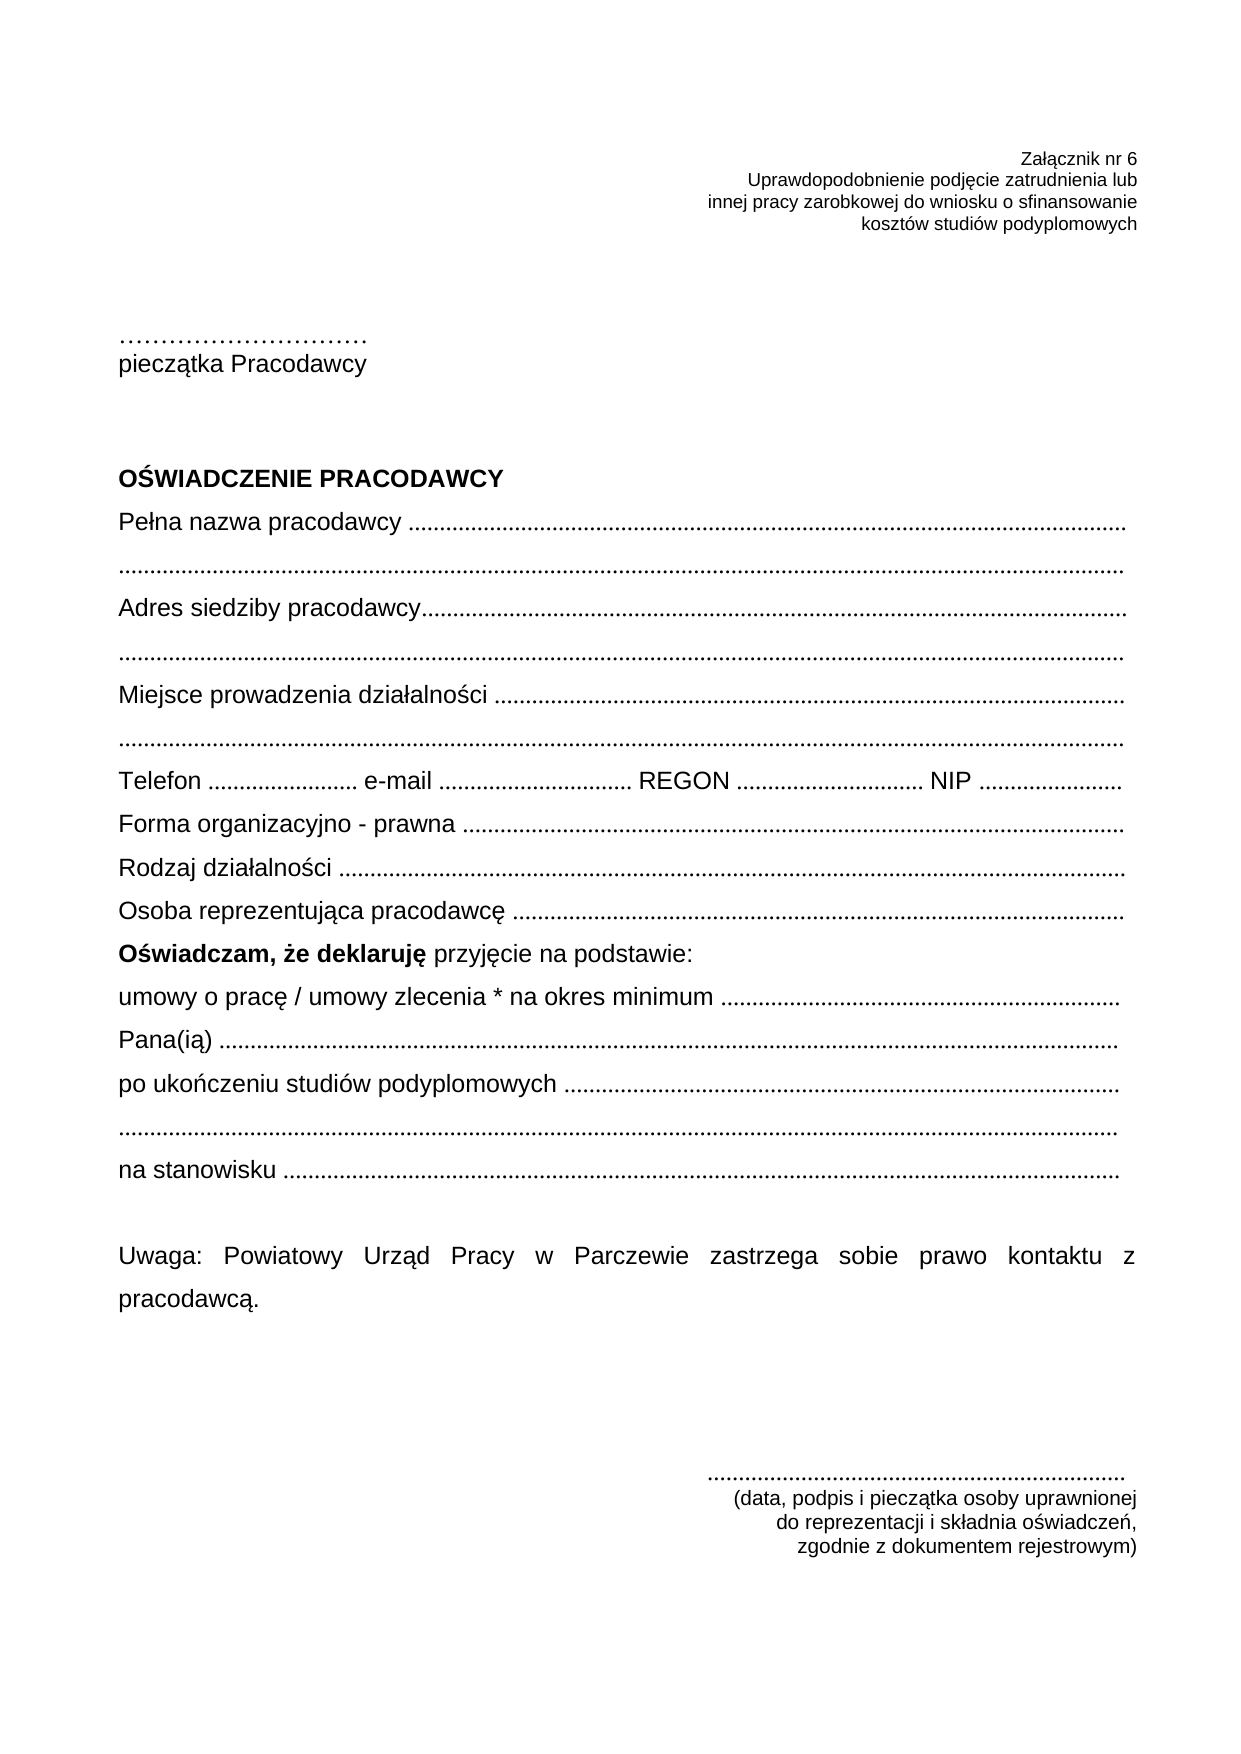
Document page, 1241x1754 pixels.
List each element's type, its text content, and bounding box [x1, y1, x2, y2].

text ................................................................................................................................................................ [118, 1112, 1137, 1141]
text Oświadczam, że deklaruję przyjęcie na podstawie: [118, 939, 1137, 968]
text zgodnie z dokumentem rejestrowym) [118, 1533, 1137, 1557]
text Pełna nazwa pracodawcy ................................................................................................................... [118, 507, 1137, 536]
text Załącznik nr 6 [118, 148, 1137, 169]
text ………………………… [118, 320, 1137, 349]
text Rodzaj działalności .............................................................................................................................. [118, 852, 1137, 881]
text Telefon ........................ e-mail ............................... REGON .............................. NIP ....................... [118, 766, 1137, 795]
text innej pracy zarobkowej do wniosku o sfinansowanie [118, 191, 1137, 212]
text Forma organizacyjno - prawna .......................................................................................................... [118, 809, 1137, 838]
text po ukończeniu studiów podyplomowych ......................................................................................... [118, 1068, 1137, 1097]
text pieczątka Pracodawcy [118, 349, 1137, 378]
text Uwaga: Powiatowy Urząd Pracy w Parczewie zastrzega sobie prawo kontaktu z pracodawcą. [118, 1241, 1137, 1313]
text do reprezentacji i składnia oświadczeń, [118, 1509, 1137, 1533]
text Pana(ią) ................................................................................................................................................ [118, 1025, 1137, 1054]
text Adres siedziby pracodawcy................................................................................................................. [118, 593, 1137, 622]
text na stanowisku ...................................................................................................................................... [118, 1155, 1137, 1184]
text ................................................................................................................................................................. [118, 550, 1137, 579]
text ................................................................................................................................................................. [118, 723, 1137, 752]
text Osoba reprezentująca pracodawcę .................................................................................................. [118, 896, 1137, 924]
text Uprawdopodobnienie podjęcie zatrudnienia lub [118, 169, 1137, 191]
text ................................................................................................................................................................. [118, 637, 1137, 665]
text ................................................................... [561, 1457, 1137, 1486]
text OŚWIADCZENIE PRACODAWCY [118, 464, 1137, 493]
text Miejsce prowadzenia działalności ..................................................................................................... [118, 680, 1137, 708]
text kosztów studiów podyplomowych [118, 212, 1137, 234]
text umowy o pracę / umowy zlecenia * na okres minimum ................................................................ [118, 982, 1137, 1011]
text (data, podpis i pieczątka osoby uprawnionej [118, 1486, 1137, 1509]
